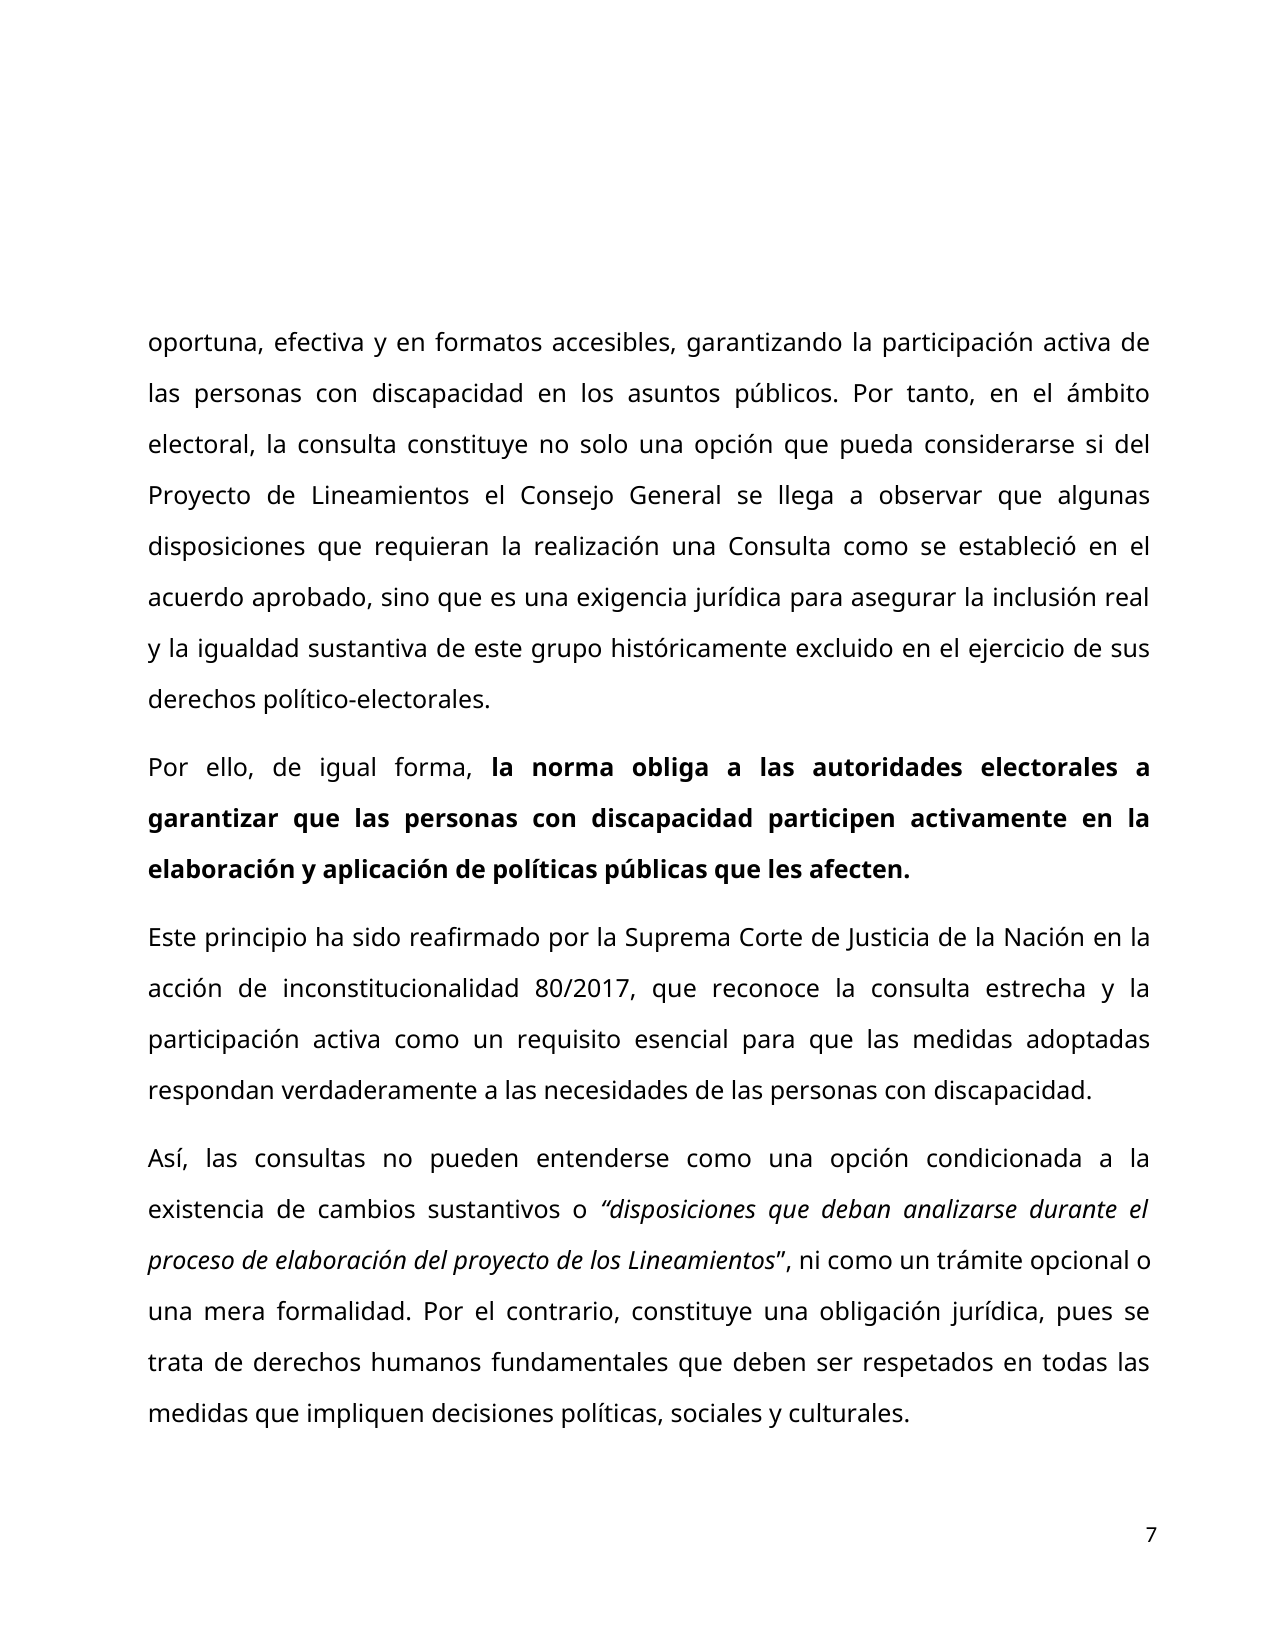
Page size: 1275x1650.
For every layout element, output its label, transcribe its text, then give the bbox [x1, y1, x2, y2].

text Por ello, de igual forma, la norma obliga a las autoridades electorales a garantizar que las personas con discapacidad participen activamente en la elaboración y aplicación de políticas públicas que les afecten. [148, 750, 1152, 886]
text Este principio ha sido reafirmado por la Suprema Corte de Justicia de la Nación en la acción de inconstitucionalidad 80/2017, que reconoce la consulta estrecha y la participación activa como un requisito esencial para que las medidas adoptadas respondan verdaderamente a las necesidades de las personas con discapacidad. [148, 920, 1152, 1107]
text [148, 325, 1152, 716]
text Así, las consultas no pueden entenderse como una opción condicionada a la existencia de cambios sustantivos o “disposiciones que deban analizarse durante el proceso de elaboración del proyecto de los Lineamientos”, ni como un trámite opcional o una mera formalidad. Por el contrario, constituye una obligación jurídica, pues se trata de derechos humanos fundamentales que deben ser respetados en todas las medidas que impliquen decisiones políticas, sociales y culturales. [148, 1141, 1152, 1430]
